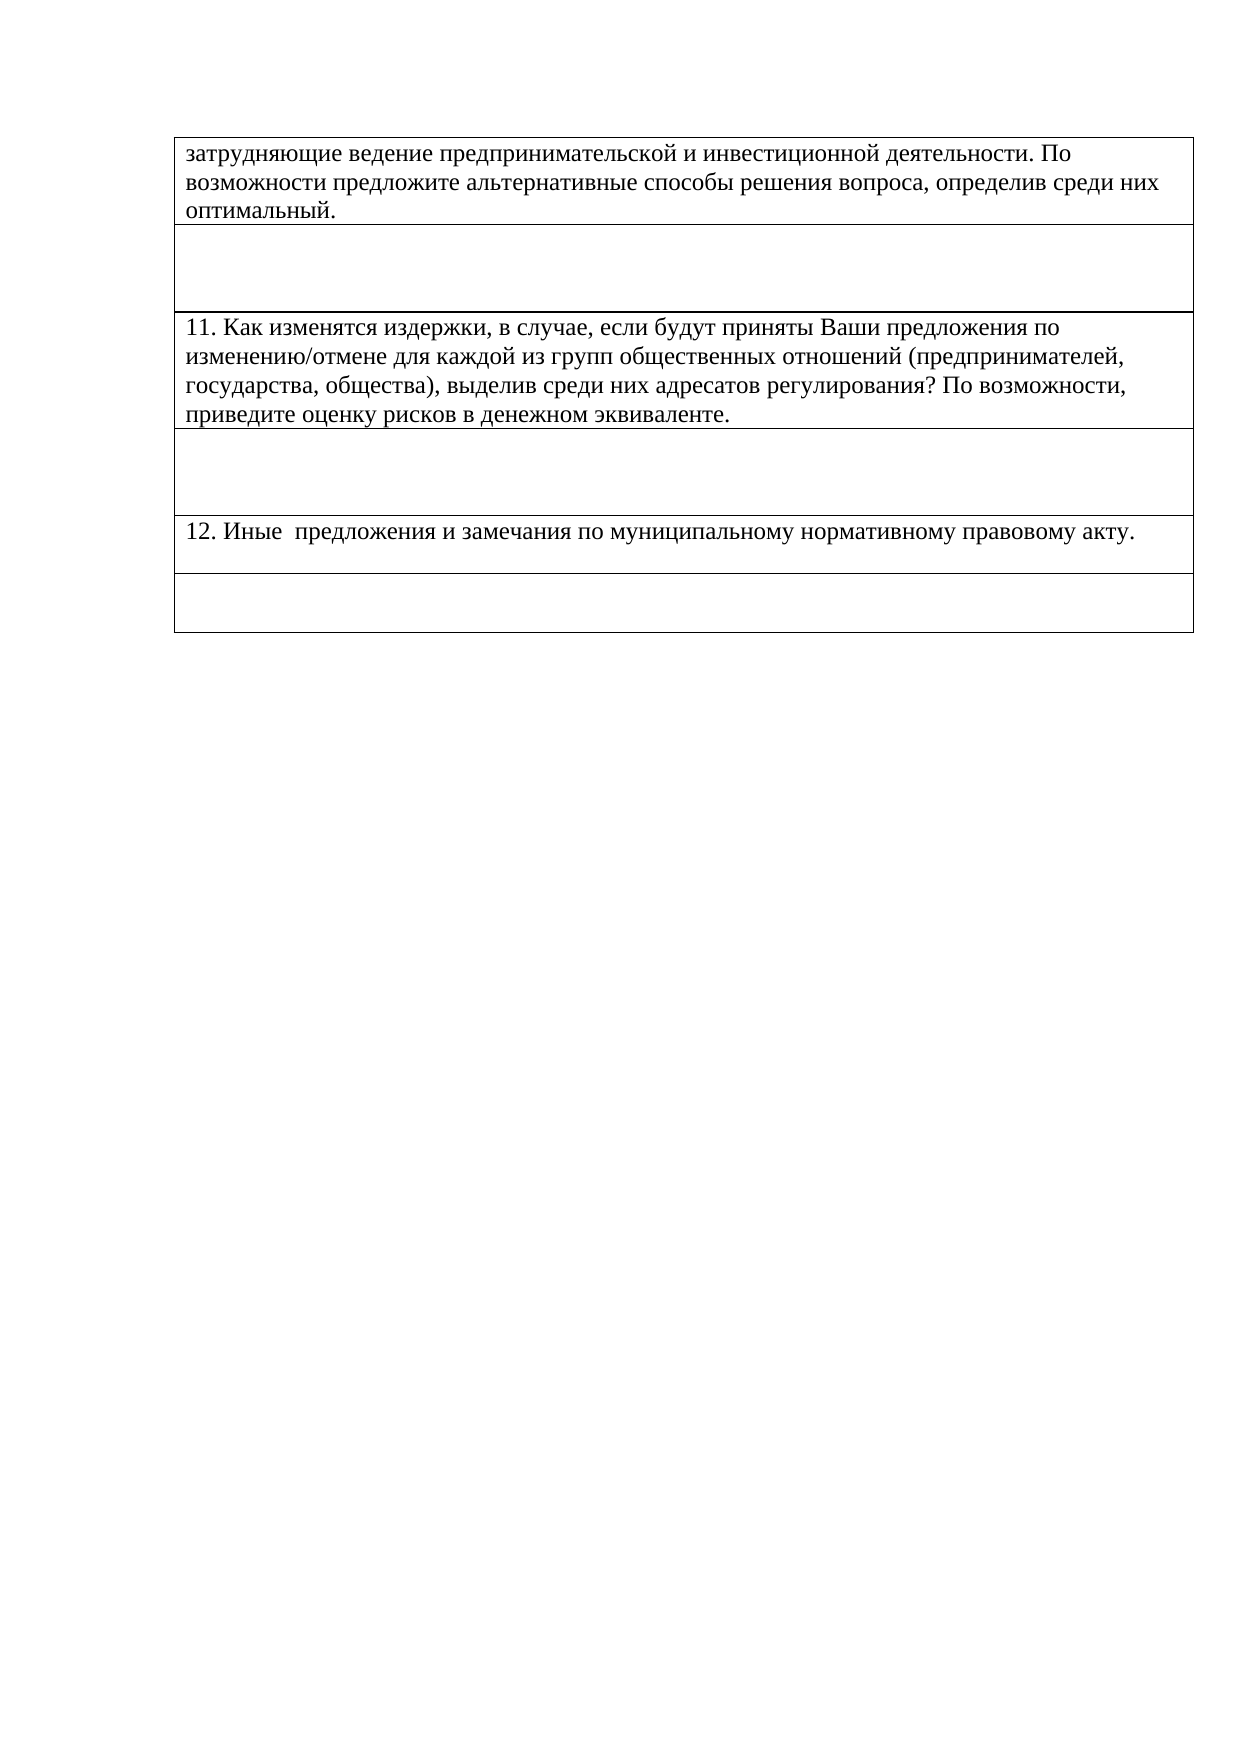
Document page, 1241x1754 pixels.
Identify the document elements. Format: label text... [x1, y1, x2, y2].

table_cell [175, 225, 1193, 311]
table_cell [175, 138, 1193, 224]
table_cell 12. Иные предложения и замечания по муниципальному нормативному правовому акту. [175, 516, 1193, 573]
table_cell [175, 574, 1193, 632]
table_cell 11. Как изменятся издержки, в случае, если будут приняты Ваши предложения по изменению/отмене для каждой из групп общественных отношений (предпринимателей, государства, общества), выделив среди них адресатов регулирования? По возможности, приведите оценку рисков в денежном эквиваленте. [175, 313, 1193, 427]
table_cell [175, 429, 1193, 515]
